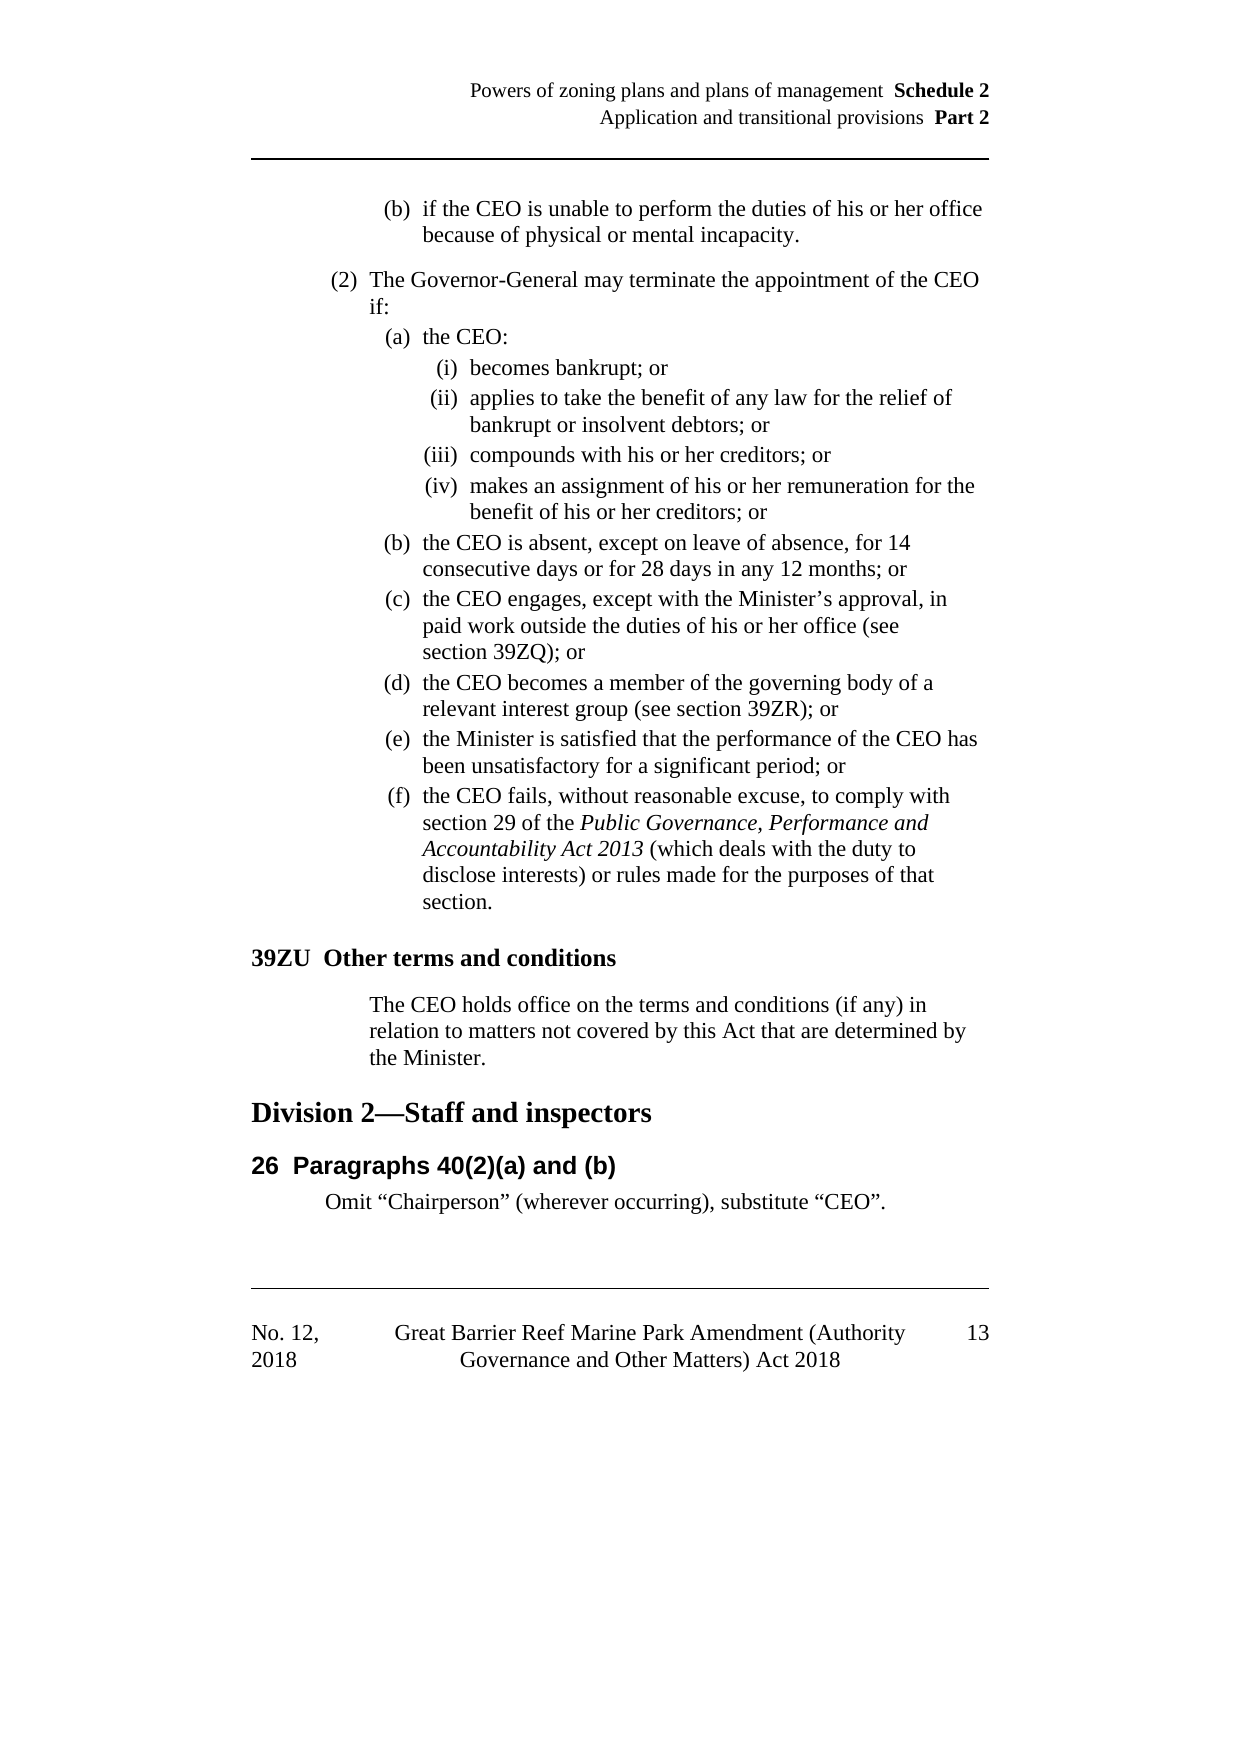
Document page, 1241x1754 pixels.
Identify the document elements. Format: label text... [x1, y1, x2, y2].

text Omit “Chairperson” (wherever occurring), substitute “CEO”. [325, 1188, 989, 1215]
text (f) the CEO fails, without reasonable excuse, to comply with section 29 of the Public Governance, Performance and Accountability Act 2013 (which deals with the duty to disclose interests) or rules made for the purposes of that section. [251, 782, 989, 914]
text 26 Paragraphs 40(2)(a) and (b) [251, 1151, 989, 1180]
text (c) the CEO engages, except with the Minister’s approval, in paid work outside the duties of his or her office (see section 39ZQ); or [251, 585, 989, 664]
text (2) The Governor-General may terminate the appointment of the CEO if: [251, 266, 989, 319]
text Division 2—Staff and inspectors [251, 1095, 989, 1128]
text (d) the CEO becomes a member of the governing body of a relevant interest group (see section 39ZR); or [251, 669, 989, 721]
text (ii) applies to take the benefit of any law for the relief of bankrupt or insolvent debtors; or [251, 384, 989, 437]
text (b) the CEO is absent, except on leave of absence, for 14 consecutive days or for 28 days in any 12 months; or [251, 528, 989, 581]
text (b) if the CEO is unable to perform the duties of his or her office because of physical or mental incapacity. [251, 195, 989, 248]
text The CEO holds office on the terms and conditions (if any) in relation to matters not covered by this Act that are determined by the Minister. [251, 991, 989, 1070]
text (e) the Minister is satisfied that the performance of the CEO has been unsatisfactory for a significant period; or [251, 726, 989, 778]
text (iii) compounds with his or her creditors; or [251, 441, 989, 467]
text (iv) makes an assignment of his or her remuneration for the benefit of his or her creditors; or [251, 472, 989, 524]
text (i) becomes bankrupt; or [251, 354, 989, 380]
text 39ZU Other terms and conditions [251, 943, 989, 972]
text (a) the CEO: [251, 323, 989, 349]
